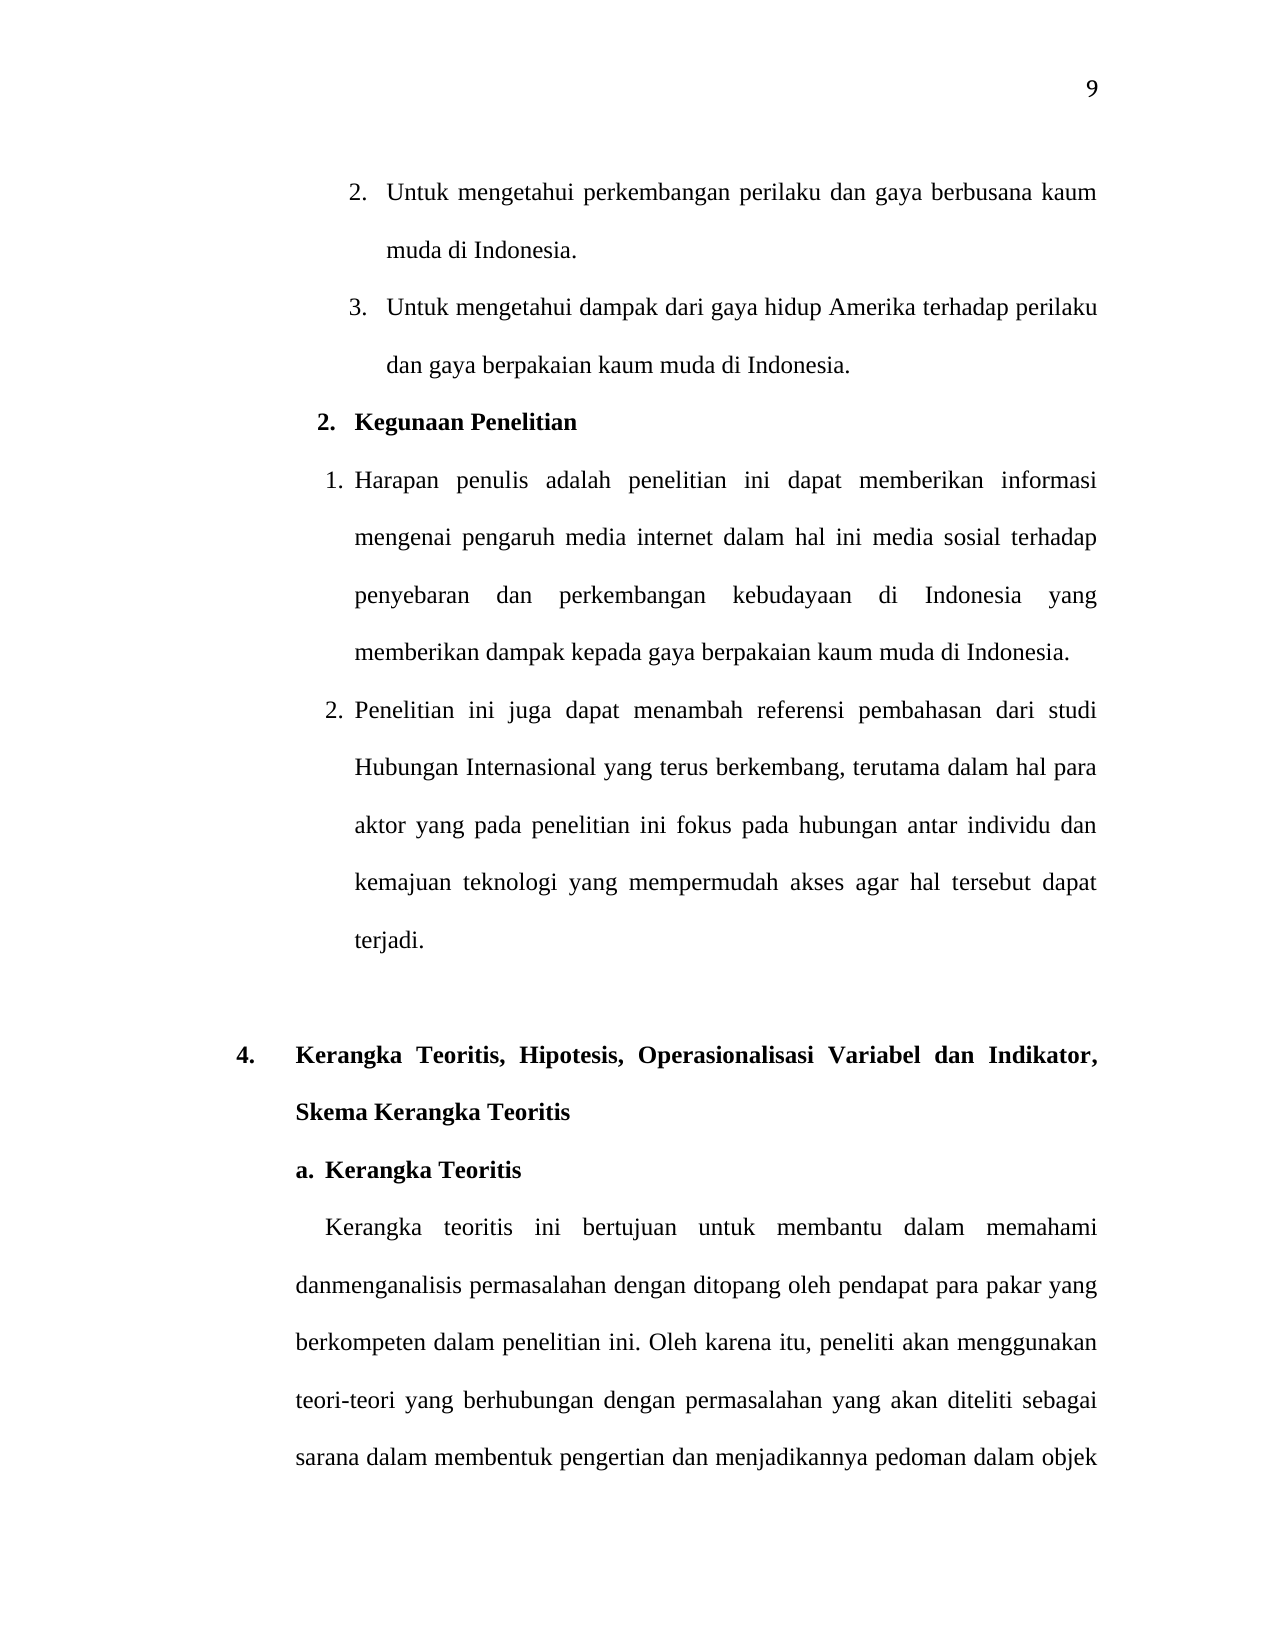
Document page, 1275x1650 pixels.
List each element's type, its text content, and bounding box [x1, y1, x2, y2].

list Kerangka Teoritis, Hipotesis, Operasionalisasi Variabel dan Indikator, Skema Kerangka Teoritis [236, 1040, 1098, 1126]
list Kerangka Teoritis [295, 1155, 1098, 1183]
list Penelitian ini juga dapat menambah referensi pembahasan dari studi Hubungan Internasional yang terus berkembang, terutama dalam hal para aktor yang pada penelitian ini fokus pada hubungan antar individu dan kemajuan teknologi yang mempermudah akses agar hal tersebut dapat terjadi. [325, 695, 1098, 953]
list Kegunaan Penelitian [317, 407, 1098, 436]
list Untuk mengetahui dampak dari gaya hidup Amerika terhadap perilaku dan gaya berpakaian kaum muda di Indonesia. [349, 292, 1098, 378]
list Untuk mengetahui perkembangan perilaku dan gaya berbusana kaum muda di Indonesia. [349, 177, 1098, 263]
list Harapan penulis adalah penelitian ini dapat memberikan informasi mengenai pengaruh media internet dalam hal ini media sosial terhadap penyebaran dan perkembangan kebudayaan di Indonesia yang memberikan dampak kepada gaya berpakaian kaum muda di Indonesia. [325, 465, 1098, 666]
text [295, 1212, 1098, 1471]
